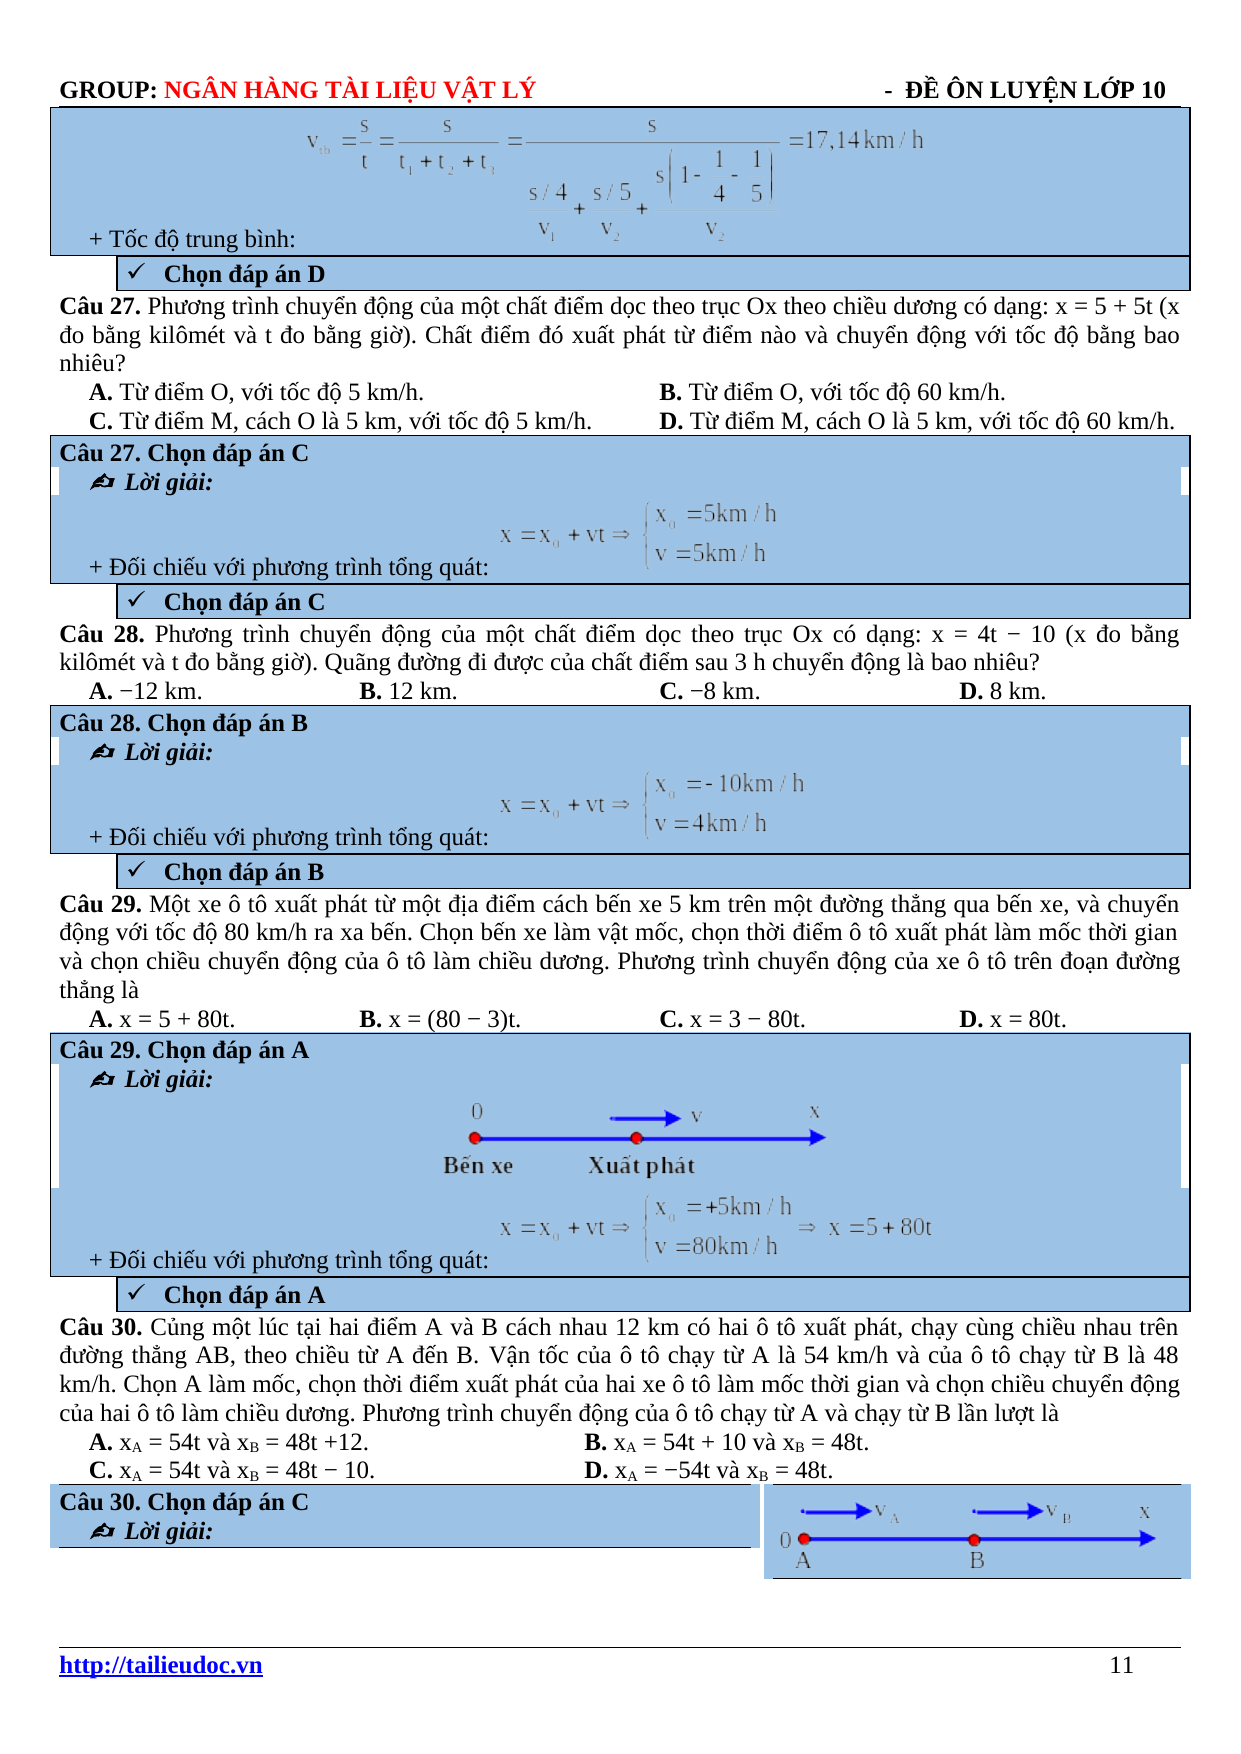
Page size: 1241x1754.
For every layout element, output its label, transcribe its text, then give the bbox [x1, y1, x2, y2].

text Câu 27. Phương trình chuyển động của một chất điểm dọc theo trục Ox theo chiều dương có dạng: x = 5 + 5t (x đo bằng kilômét và t đo bằng giờ). Chất điểm đó xuất phát từ điểm nào và chuyển động với tốc độ bằng bao nhiêu? [59, 291, 1181, 377]
text + Đối chiếu với phương trình tổng quát: [51, 1185, 1189, 1276]
text A. −12 km. B. 12 km. C. −8 km. D. 8 km. [59, 676, 1181, 705]
text Câu 28. Chọn đáp án B [51, 706, 1189, 737]
text + Đối chiếu với phương trình tổng quát: [51, 492, 1189, 583]
text Câu 29. Chọn đáp án A [51, 1034, 1189, 1064]
text + Tốc độ trung bình: [51, 108, 1189, 255]
list Chọn đáp án B [118, 855, 1189, 888]
text Câu 29. Một xe ô tô xuất phát từ một địa điểm cách bến xe 5 km trên một đường thẳng qua bến xe, và chuyển động với tốc độ 80 km/h ra xa bến. Chọn bến xe làm vật mốc, chọn thời điểm ô tô xuất phát làm mốc thời gian và chọn chiều chuyển động của ô tô làm chiều dương. Phương trình chuyển động của xe ô tô trên đoạn đường thẳng là [59, 889, 1181, 1004]
text C. Từ điểm M, cách O là 5 km, với tốc độ 5 km/h. D. Từ điểm M, cách O là 5 km, với tốc độ 60 km/h. [59, 406, 1181, 435]
text A. x = 5 + 80t. B. x = (80 − 3)t. C. x = 3 − 80t. D. x = 80t. [59, 1004, 1181, 1032]
list Chọn đáp án C [118, 585, 1189, 618]
text Câu 30. Củng một lúc tại hai điểm A và B cách nhau 12 km có hai ô tô xuất phát, chạy cùng chiều nhau trên đường thẳng AB, theo chiều từ A đến B. Vận tốc của ô tô chạy từ A là 54 km/h và của ô tô chạy từ B là 48 km/h. Chọn A làm mốc, chọn thời điểm xuất phát của hai xe ô tô làm mốc thời gian và chọn chiều chuyển động của hai ô tô làm chiều dương. Phương trình chuyển động của ô tô chạy từ A và chạy từ B lần lượt là [59, 1312, 1181, 1427]
text C. xA = 54t và xB = 48t − 10. D. xA = −54t và xB = 48t. [59, 1455, 1181, 1484]
text Câu 27. Chọn đáp án C [51, 436, 1189, 467]
list Chọn đáp án D [118, 257, 1189, 290]
text A. Từ điểm O, với tốc độ 5 km/h. B. Từ điểm O, với tốc độ 60 km/h. [59, 377, 1181, 406]
text Lời giải: [59, 1064, 1181, 1093]
text A. xA = 54t và xB = 48t +12. B. xA = 54t + 10 và xB = 48t. [59, 1427, 1181, 1455]
text Lời giải: [59, 467, 1181, 492]
text Câu 28. Phương trình chuyển động của một chất điểm dọc theo trục Ox có dạng: x = 4t − 10 (x đo bằng kilômét và t đo bằng giờ). Quãng đường đi được của chất điểm sau 3 h chuyển động là bao nhiêu? [59, 619, 1181, 676]
list Chọn đáp án A [118, 1278, 1189, 1311]
text Lời giải: [59, 737, 1181, 762]
text + Đối chiếu với phương trình tổng quát: [51, 762, 1189, 853]
table_header Câu 30. Chọn đáp án C Lời giải: + Từ Chọn đáp án C [48, 1484, 762, 1579]
